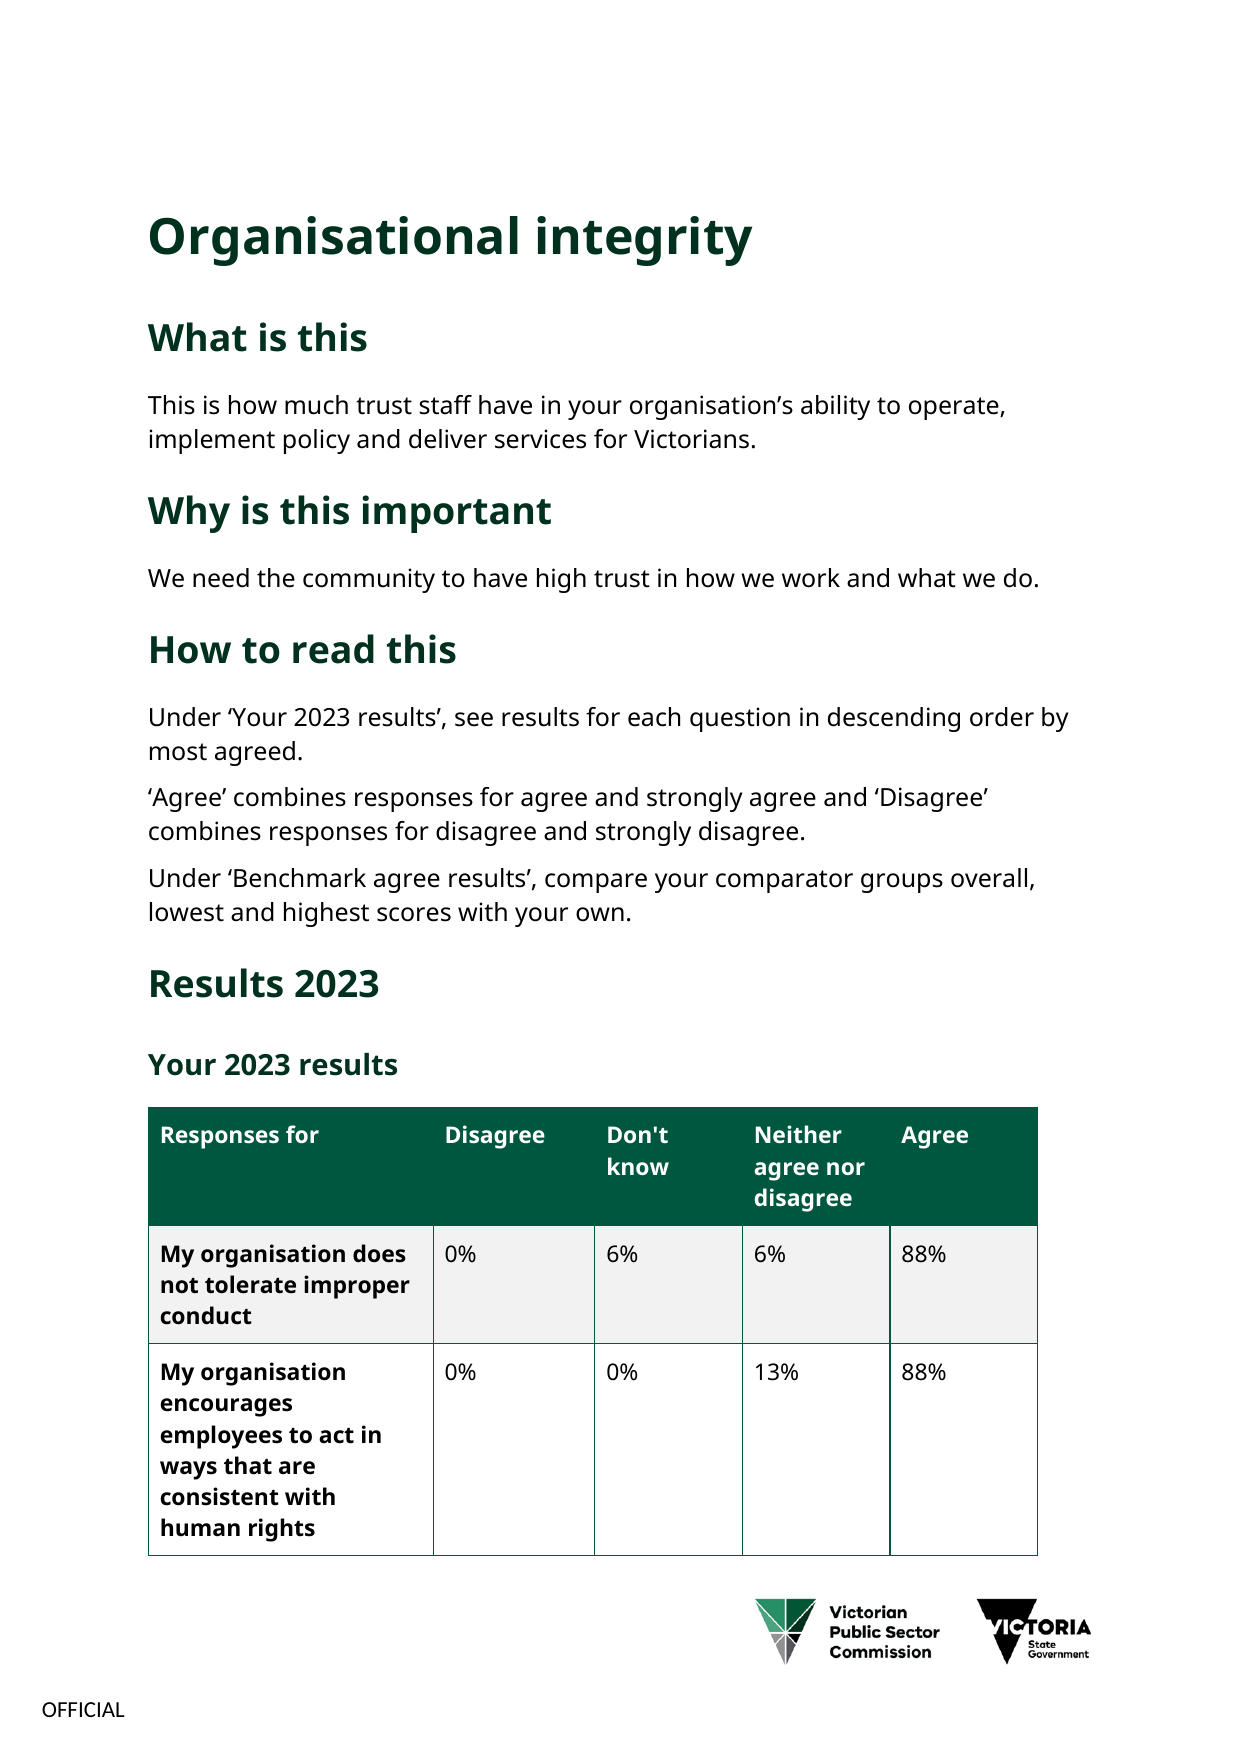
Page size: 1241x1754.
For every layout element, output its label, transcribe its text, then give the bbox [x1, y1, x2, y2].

table_header Neither agree nor disagree [743, 1108, 889, 1225]
table_cell 88% [891, 1226, 1037, 1343]
table_header Don't know [595, 1108, 742, 1225]
text Under ‘Your 2023 results’, see results for each question in descending order by most agreed. [148, 699, 1092, 768]
text ‘Agree’ combines responses for agree and strongly agree and ‘Disagree’ combines responses for disagree and strongly disagree. [148, 780, 1092, 848]
subtitle How to read this [148, 624, 1092, 675]
subtitle What is this [148, 311, 1092, 362]
table_cell 0% [434, 1344, 594, 1555]
subtitle Results 2023 [148, 958, 1092, 1009]
text We need the community to have high trust in how we work and what we do. [148, 560, 1092, 594]
table_cell 0% [434, 1226, 594, 1343]
subtitle Organisational integrity [148, 201, 1092, 269]
subtitle Why is this important [148, 484, 1092, 536]
table_header Agree [891, 1108, 1037, 1225]
table_cell My organisation does not tolerate improper conduct [149, 1226, 433, 1343]
text This is how much trust staff have in your organisation’s ability to operate, implement policy and deliver services for Victorians. [148, 387, 1092, 455]
table_cell 88% [891, 1344, 1037, 1555]
table_cell 6% [595, 1226, 742, 1343]
table_cell 6% [743, 1226, 889, 1343]
table_cell 13% [743, 1344, 889, 1555]
table_header Responses for [149, 1108, 433, 1225]
subtitle Your 2023 results [148, 1044, 1092, 1084]
table_cell My organisation encourages employees to act in ways that are consistent with human rights [149, 1344, 433, 1555]
text Under ‘Benchmark agree results’, compare your comparator groups overall, lowest and highest scores with your own. [148, 861, 1092, 929]
table_cell 0% [595, 1344, 742, 1555]
table_header Disagree [434, 1108, 594, 1225]
picture [754, 1598, 1093, 1666]
